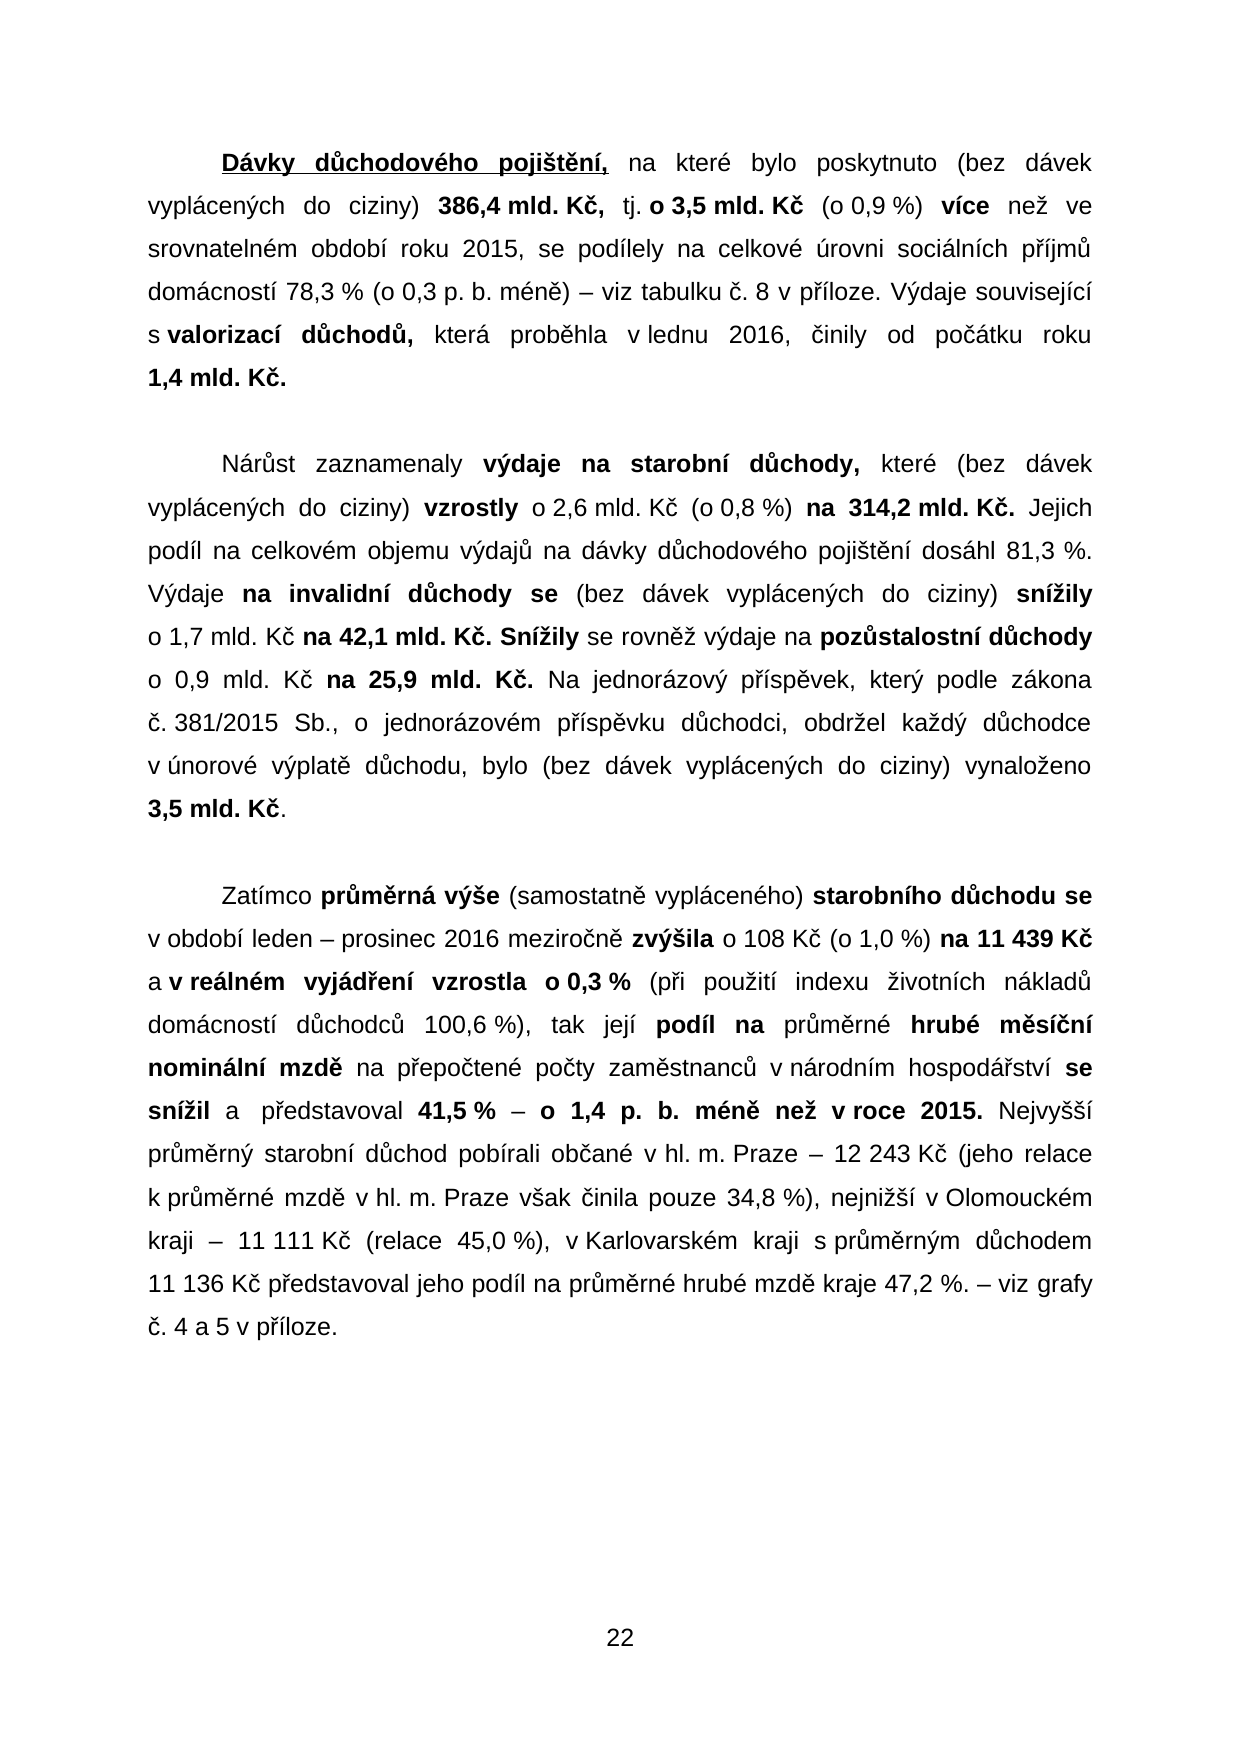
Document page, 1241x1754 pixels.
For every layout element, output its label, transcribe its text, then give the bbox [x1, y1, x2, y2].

text Dávky důchodového pojištění, na které bylo poskytnuto (bez dávek vyplácených do ciziny) 386,4 mld. Kč, tj. o 3,5 mld. Kč (o 0,9 %) více než ve srovnatelném období roku 2015, se podílely na celkové úrovni sociálních příjmů domácností 78,3 % (o 0,3 p. b. méně) – viz tabulku č. 8 v příloze. Výdaje související s valorizací důchodů, která proběhla v lednu 2016, činily od počátku roku 1,4 mld. Kč. [148, 148, 1093, 392]
text Nárůst zaznamenaly výdaje na starobní důchody, které (bez dávek vyplácených do ciziny) vzrostly o 2,6 mld. Kč (o 0,8 %) na 314,2 mld. Kč. Jejich podíl na celkovém objemu výdajů na dávky důchodového pojištění dosáhl 81,3 %. Výdaje na invalidní důchody se (bez dávek vyplácených do ciziny) snížily o 1,7 mld. Kč na 42,1 mld. Kč. Snížily se rovněž výdaje na pozůstalostní důchody o 0,9 mld. Kč na 25,9 mld. Kč. Na jednorázový příspěvek, který podle zákona č. 381/2015 Sb., o jednorázovém příspěvku důchodci, obdržel každý důchodce v únorové výplatě důchodu, bylo (bez dávek vyplácených do ciziny) vynaloženo 3,5 mld. Kč. [148, 449, 1093, 823]
text Zatímco průměrná výše (samostatně vypláceného) starobního důchodu se v období leden – prosinec 2016 meziročně zvýšila o 108 Kč (o 1,0 %) na 11 439 Kč a v reálném vyjádření vzrostla o 0,3 % (při použití indexu životních nákladů domácností důchodců 100,6 %), tak její podíl na průměrné hrubé měsíční nominální mzdě na přepočtené počty zaměstnanců v národním hospodářství se snížil a představoval 41,5 % – o 1,4 p. b. méně než v roce 2015. Nejvyšší průměrný starobní důchod pobírali občané v hl. m. Praze – 12 243 Kč (jeho relace k průměrné mzdě v hl. m. Praze však činila pouze 34,8 %), nejnižší v Olomouckém kraji – 11 111 Kč (relace 45,0 %), v Karlovarském kraji s průměrným důchodem 11 136 Kč představoval jeho podíl na průměrné hrubé mzdě kraje 47,2 %. – viz grafy č. 4 a 5 v příloze. [148, 881, 1093, 1341]
